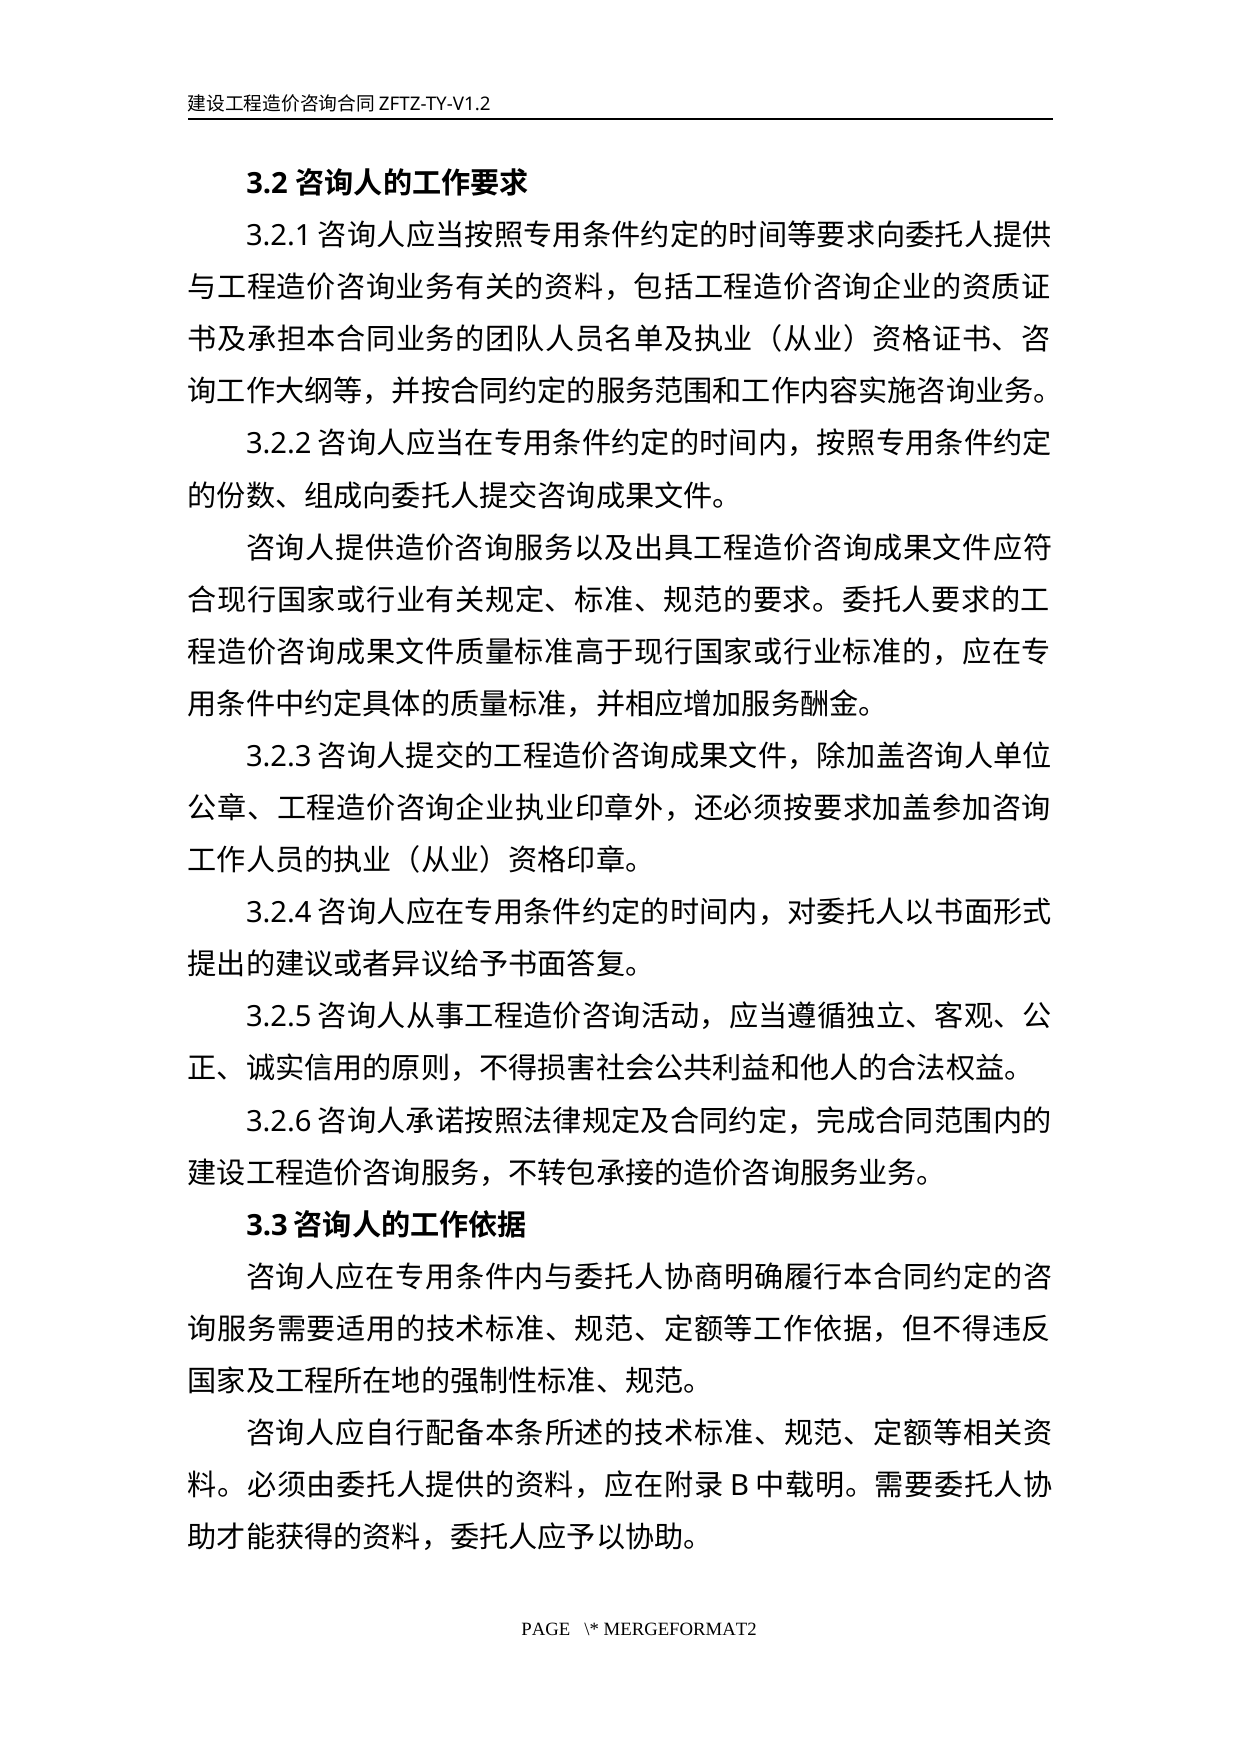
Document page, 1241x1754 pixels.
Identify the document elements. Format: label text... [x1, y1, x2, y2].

text 咨询人提供造价咨询服务以及出具工程造价咨询成果文件应符合现行国家或行业有关规定、标准、规范的要求。委托人要求的工程造价咨询成果文件质量标准高于现行国家或行业标准的，应在专用条件中约定具体的质量标准，并相应增加服务酬金。 [187, 516, 1053, 725]
text 3.2.5咨询人从事工程造价咨询活动，应当遵循独立、客观、公正、诚实信用的原则，不得损害社会公共利益和他人的合法权益。 [187, 985, 1053, 1089]
text 3.2.3咨询人提交的工程造价咨询成果文件，除加盖咨询人单位公章、工程造价咨询企业执业印章外，还必须按要求加盖参加咨询工作人员的执业（从业）资格印章。 [187, 725, 1053, 881]
text 3.3咨询人的工作依据 [187, 1193, 1053, 1246]
text 3.2.4咨询人应在专用条件约定的时间内，对委托人以书面形式提出的建议或者异议给予书面答复。 [187, 881, 1053, 985]
text 3.2.6咨询人承诺按照法律规定及合同约定，完成合同范围内的建设工程造价咨询服务，不转包承接的造价咨询服务业务。 [187, 1089, 1053, 1193]
text 咨询人应在专用条件内与委托人协商明确履行本合同约定的咨询服务需要适用的技术标准、规范、定额等工作依据，但不得违反国家及工程所在地的强制性标准、规范。 [187, 1246, 1053, 1402]
text 3.2.2咨询人应当在专用条件约定的时间内，按照专用条件约定的份数、组成向委托人提交咨询成果文件。 [187, 412, 1053, 516]
text 3.2.1咨询人应当按照专用条件约定的时间等要求向委托人提供与工程造价咨询业务有关的资料，包括工程造价咨询企业的资质证书及承担本合同业务的团队人员名单及执业（从业）资格证书、咨询工作大纲等，并按合同约定的服务范围和工作内容实施咨询业务。 [187, 204, 1053, 412]
text 3.2 咨询人的工作要求 [187, 152, 1053, 204]
text 咨询人应自行配备本条所述的技术标准、规范、定额等相关资料。必须由委托人提供的资料，应在附录B中载明。需要委托人协助才能获得的资料，委托人应予以协助。 [187, 1402, 1053, 1558]
